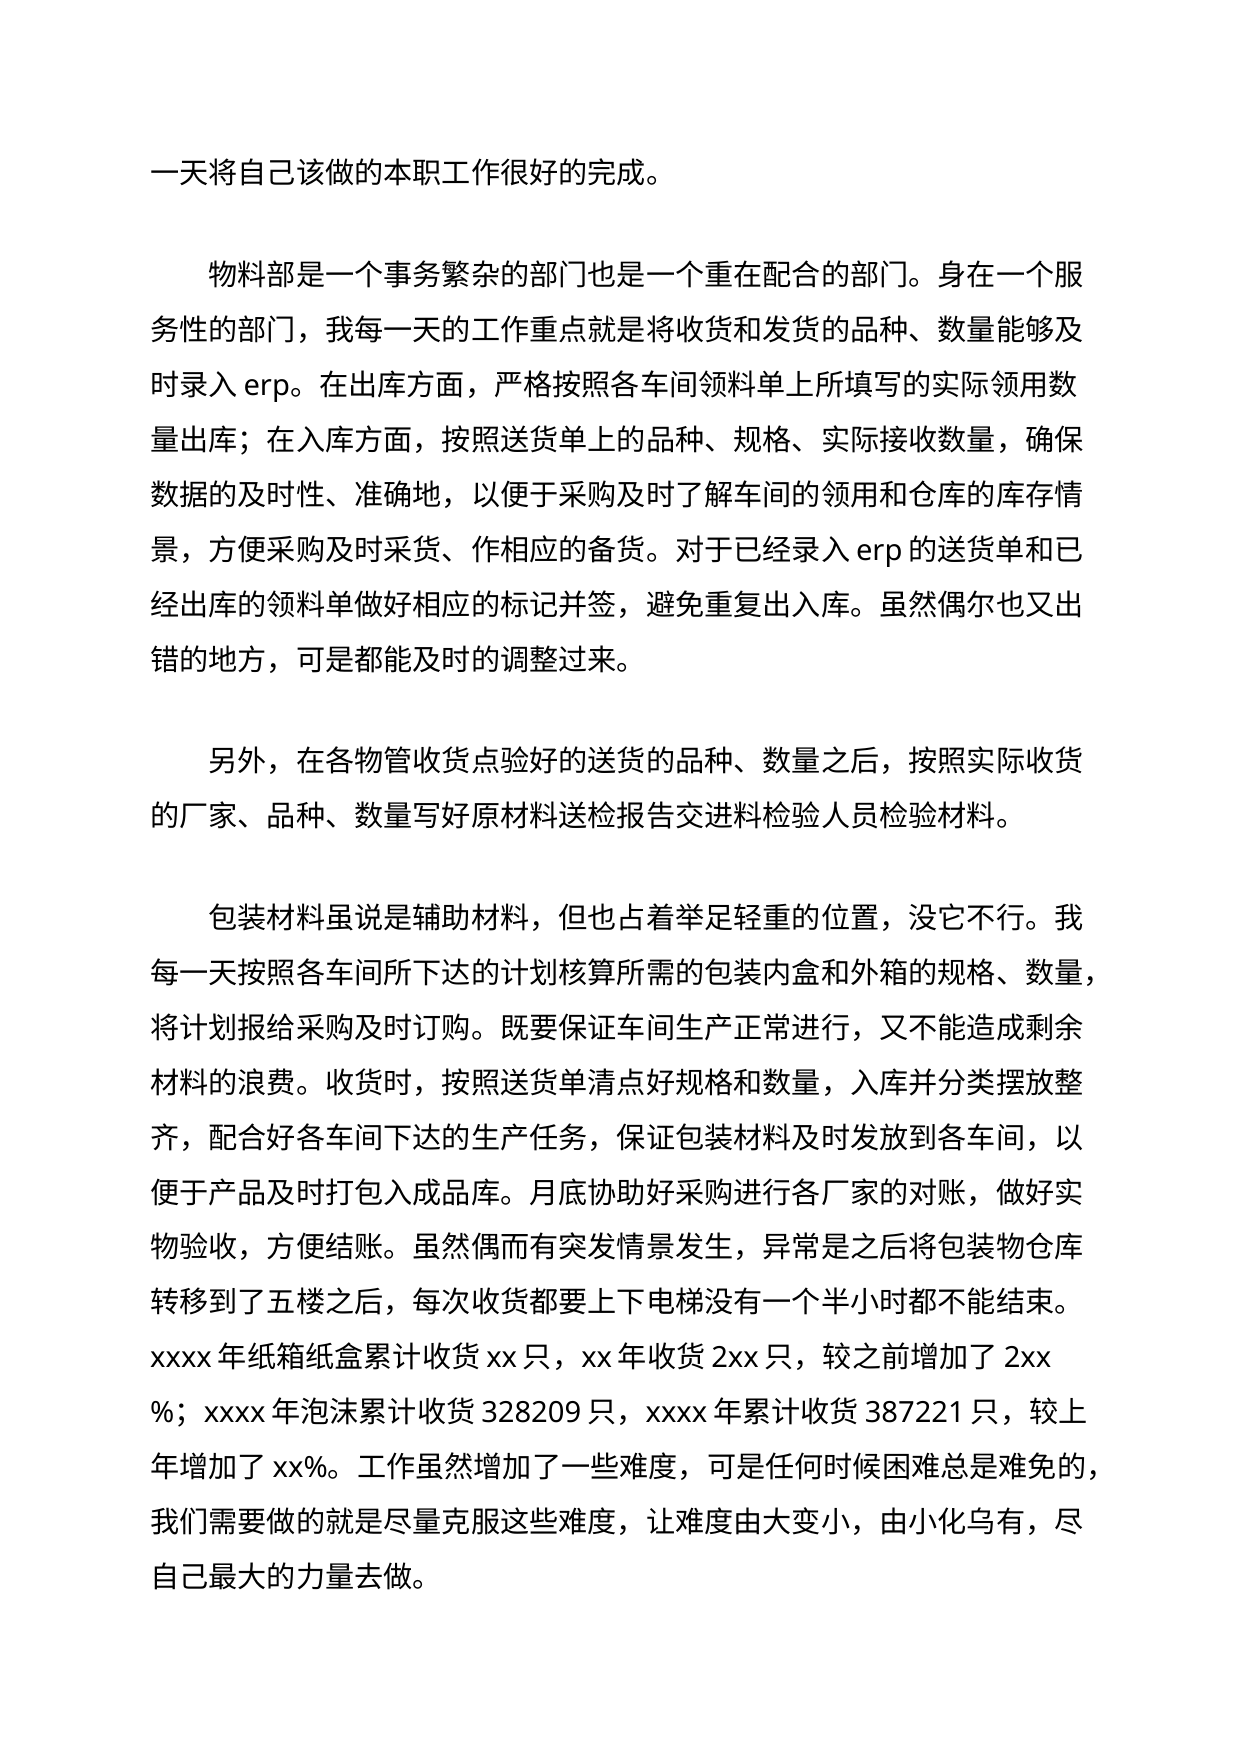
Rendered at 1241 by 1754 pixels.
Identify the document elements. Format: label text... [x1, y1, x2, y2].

text 另外，在各物管收货点验好的送货的品种、数量之后，按照实际收货的厂家、品种、数量写好原材料送检报告交进料检验人员检验材料。 [150, 738, 1090, 835]
text 包装材料虽说是辅助材料，但也占着举足轻重的位置，没它不行。我每一天按照各车间所下达的计划核算所需的包装内盒和外箱的规格、数量，将计划报给采购及时订购。既要保证车间生产正常进行，又不能造成剩余材料的浪费。收货时，按照送货单清点好规格和数量，入库并分类摆放整齐，配合好各车间下达的生产任务，保证包装材料及时发放到各车间，以便于产品及时打包入成品库。月底协助好采购进行各厂家的对账，做好实物验收，方便结账。虽然偶而有突发情景发生，异常是之后将包装物仓库转移到了五楼之后，每次收货都要上下电梯没有一个半小时都不能结束。xxxx年纸箱纸盒累计收货xx只，xx年收货2xx只，较之前增加了2xx%；xxxx年泡沫累计收货328209只，xxxx年累计收货387221只，较上年增加了xx%。工作虽然增加了一些难度，可是任何时候困难总是难免的，我们需要做的就是尽量克服这些难度，让难度由大变小，由小化乌有，尽自己最大的力量去做。 [150, 895, 1090, 1596]
text 物料部是一个事务繁杂的部门也是一个重在配合的部门。身在一个服务性的部门，我每一天的工作重点就是将收货和发货的品种、数量能够及时录入erp。在出库方面，严格按照各车间领料单上所填写的实际领用数量出库；在入库方面，按照送货单上的品种、规格、实际接收数量，确保数据的及时性、准确地，以便于采购及时了解车间的领用和仓库的库存情景，方便采购及时采货、作相应的备货。对于已经录入erp的送货单和已经出库的领料单做好相应的标记并签，避免重复出入库。虽然偶尔也又出错的地方，可是都能及时的调整过来。 [150, 252, 1090, 678]
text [150, 150, 1090, 192]
